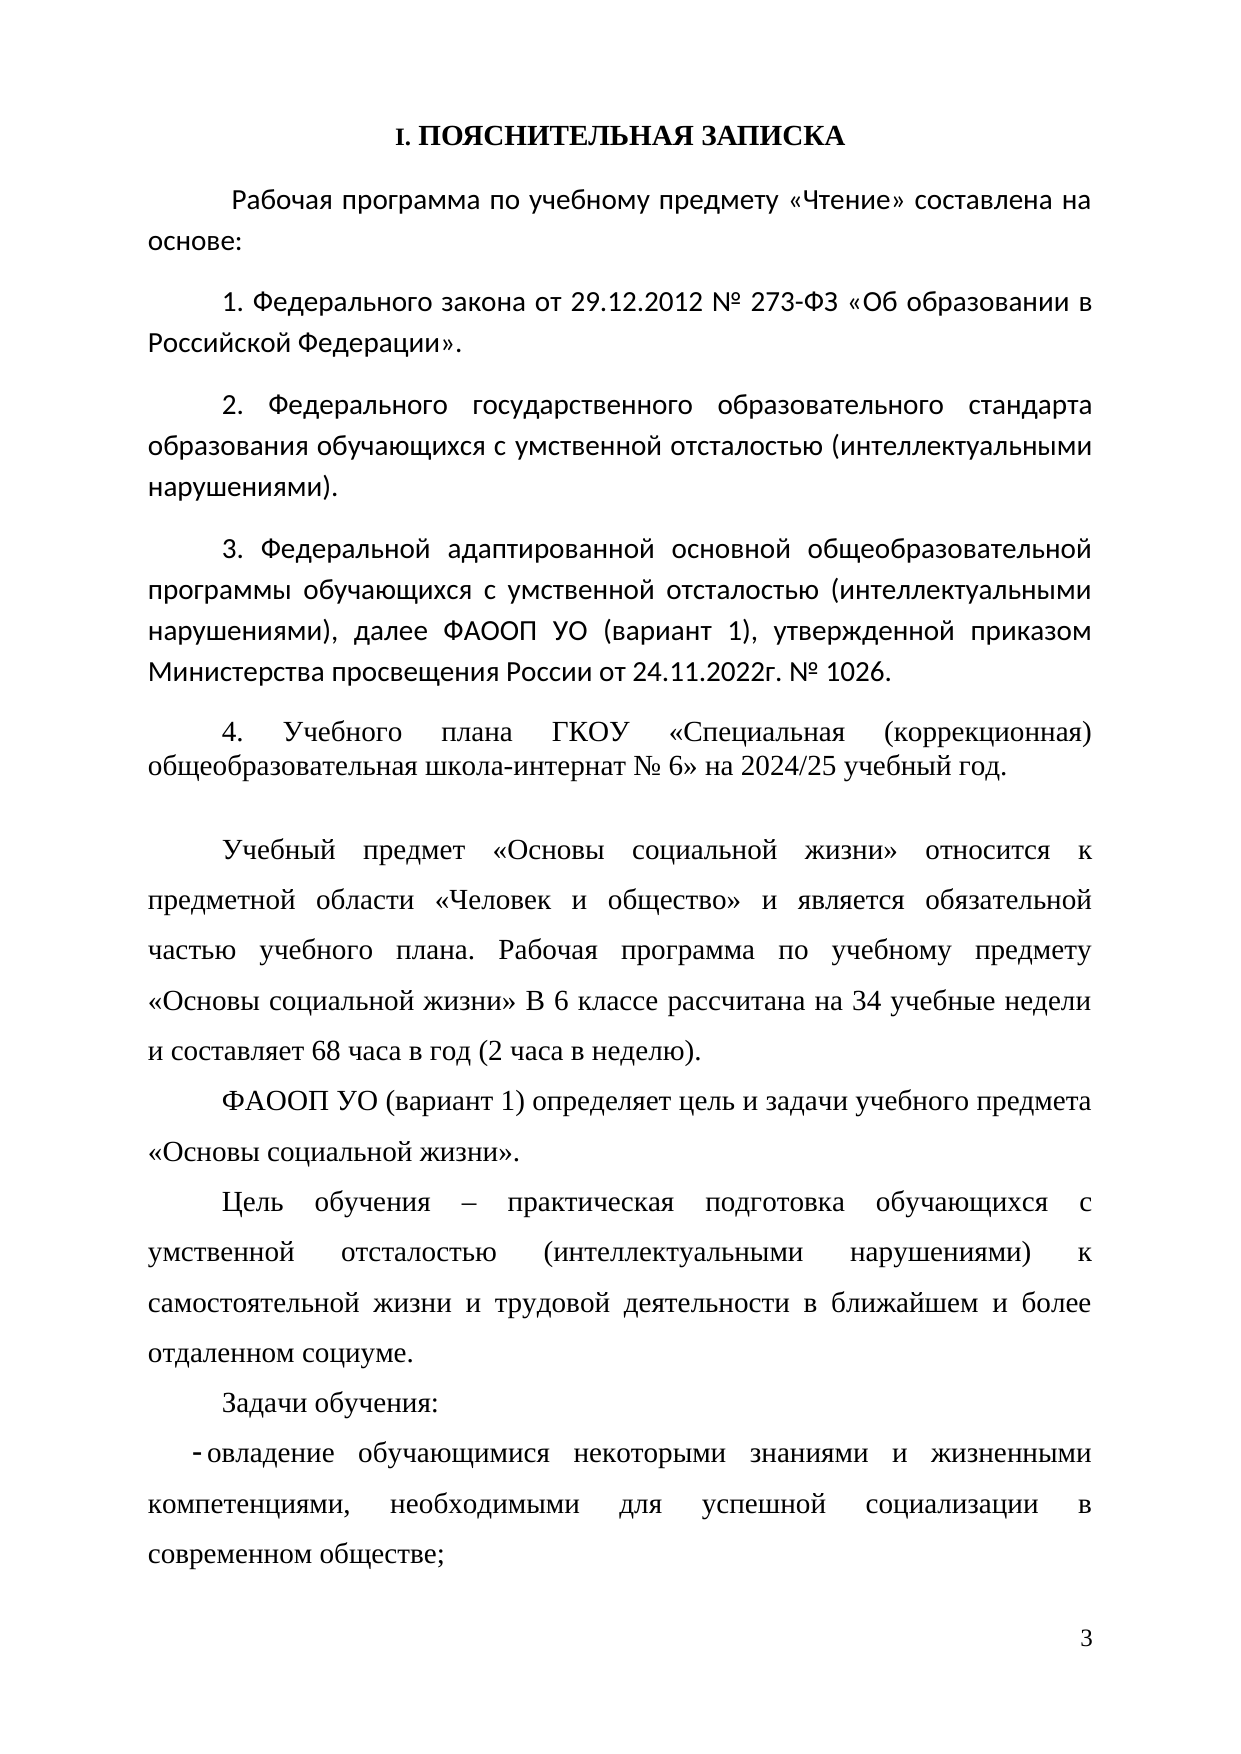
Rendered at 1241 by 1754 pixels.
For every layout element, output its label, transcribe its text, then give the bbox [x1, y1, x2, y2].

list овладение обучающимися некоторыми знаниями и жизненными компетенциями, необходимыми для успешной социализации в современном обществе; [148, 1436, 1092, 1486]
text 2. Федерального государственного образовательного стандарта образования обучающихся с умственной отсталостью (интеллектуальными нарушениями). [148, 386, 1092, 427]
list овладение обучающимися некоторыми знаниями и жизненными компетенциями, необходимыми для успешной социализации в современном обществе; [148, 1519, 1092, 1570]
text Задачи обучения: [148, 1385, 1092, 1419]
text 3. Федеральной адаптированной основной общеобразовательной программы обучающихся с умственной отсталостью (интеллектуальными нарушениями), далее ФАООП УО (вариант 1), утвержденной приказом Министерства просвещения России от 24.11.2022г. № 1026. [148, 530, 1092, 688]
text I. ПОЯСНИТЕЛЬНАЯ ЗАПИСКА [148, 118, 1092, 152]
text 1. Федерального закона от 29.12.2012 № 273-ФЗ «Об образовании в Российской Федерации». [148, 283, 1092, 360]
text Рабочая программа по учебному предмету «Чтение» составлена на основе: [148, 181, 1092, 257]
text 2. Федерального государственного образовательного стандарта образования обучающихся с умственной отсталостью (интеллектуальными нарушениями). [148, 463, 1092, 504]
text Цель обучения – практическая подготовка обучающихся с умственной отсталостью (интеллектуальными нарушениями) к самостоятельной жизни и трудовой деятельности в ближайшем и более отдаленном социуме. [148, 1184, 1092, 1368]
text ФАООП УО (вариант 1) определяет цель и задачи учебного предмета «Основы социальной жизни». [148, 1083, 1092, 1167]
text Учебный предмет «Основы социальной жизни» относится к предметной области «Человек и общество» и является обязательной частью учебного плана. Рабочая программа по учебному предмету «Основы социальной жизни» В 6 классе рассчитана на 34 учебные недели и составляет 68 часа в год (2 часа в неделю). [148, 832, 1092, 1067]
list 4. Учебного плана ГКОУ «Специальная (коррекционная) общеобразовательная школа-интернат № 6» на 2024/25 учебный год. [148, 714, 1092, 782]
